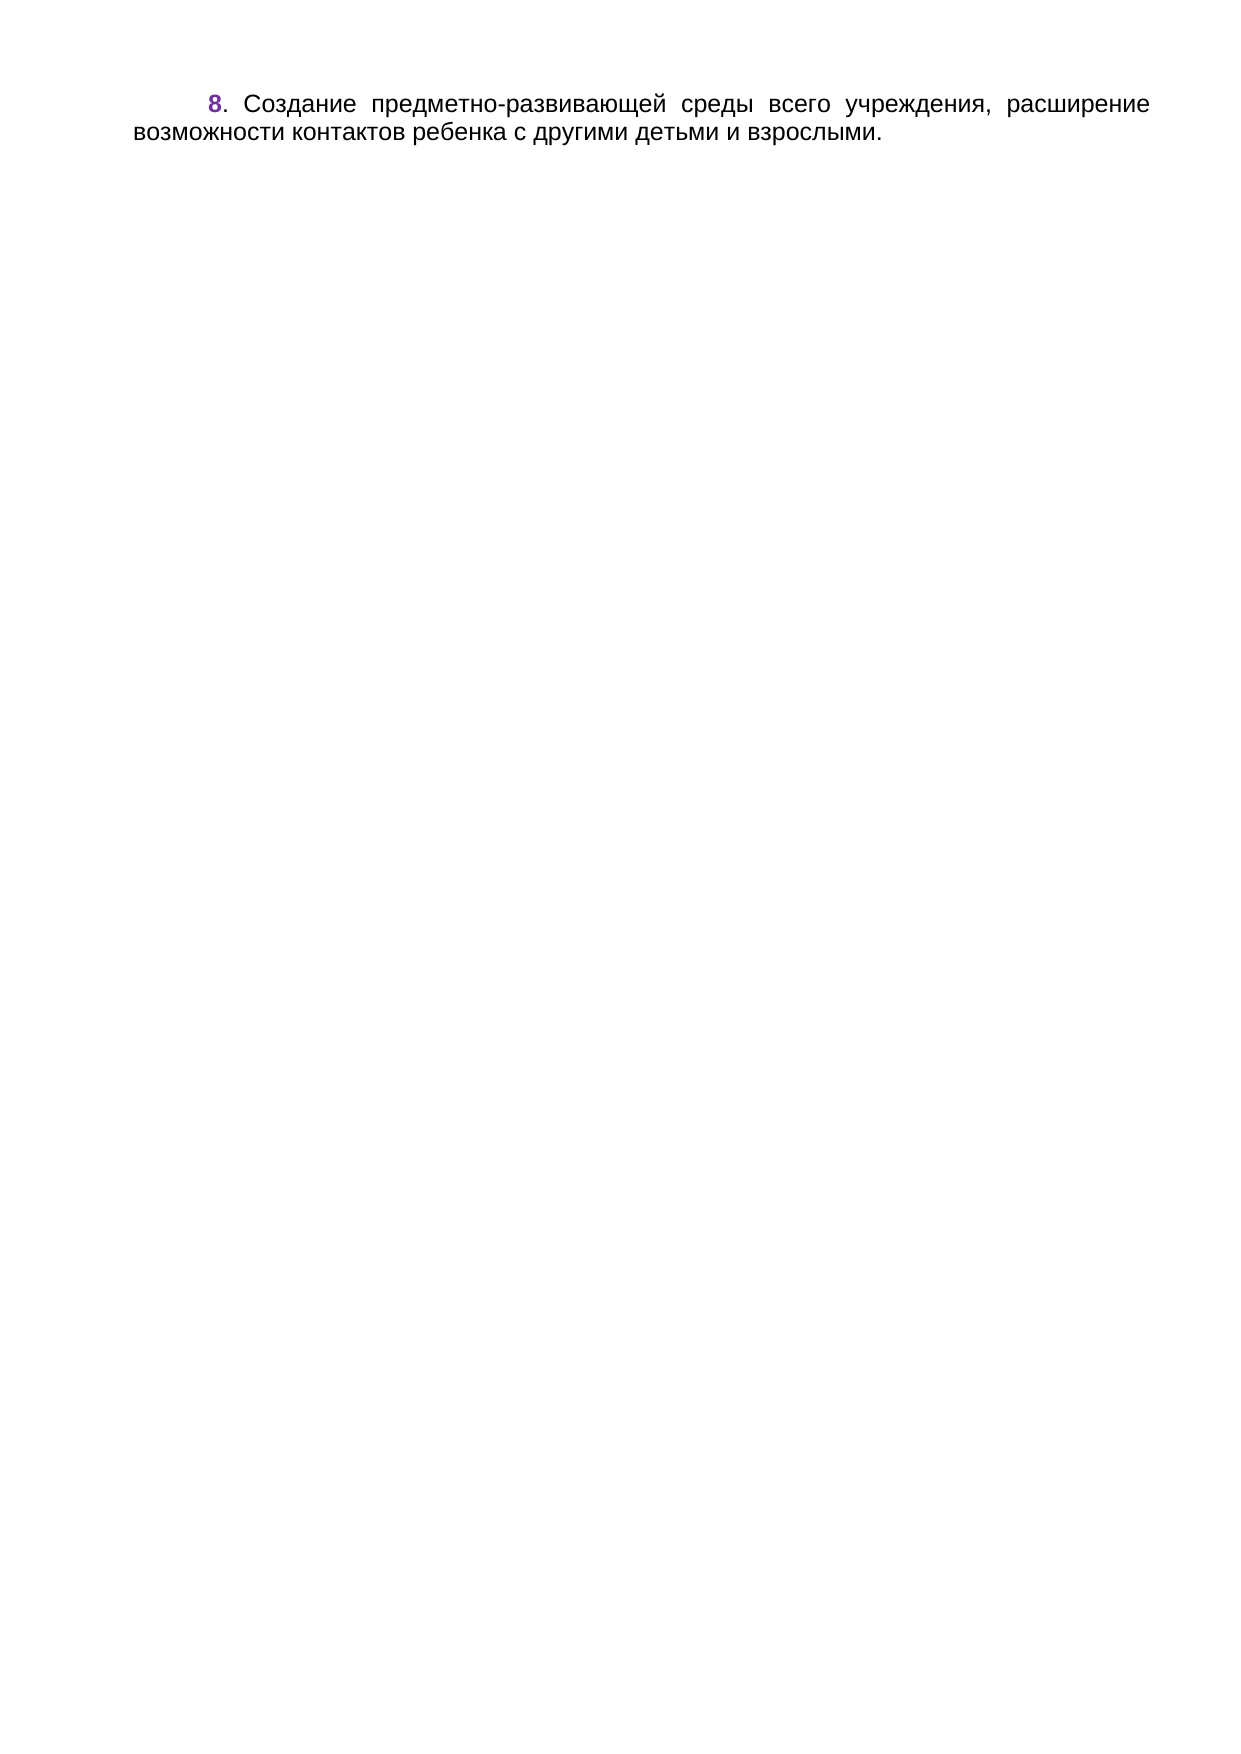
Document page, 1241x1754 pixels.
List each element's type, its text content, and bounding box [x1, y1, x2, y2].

text 8. Создание предметно-развивающей среды всего учреждения, расширение возможности контактов ребенка с другими детьми и взрослыми. [133, 89, 1152, 146]
